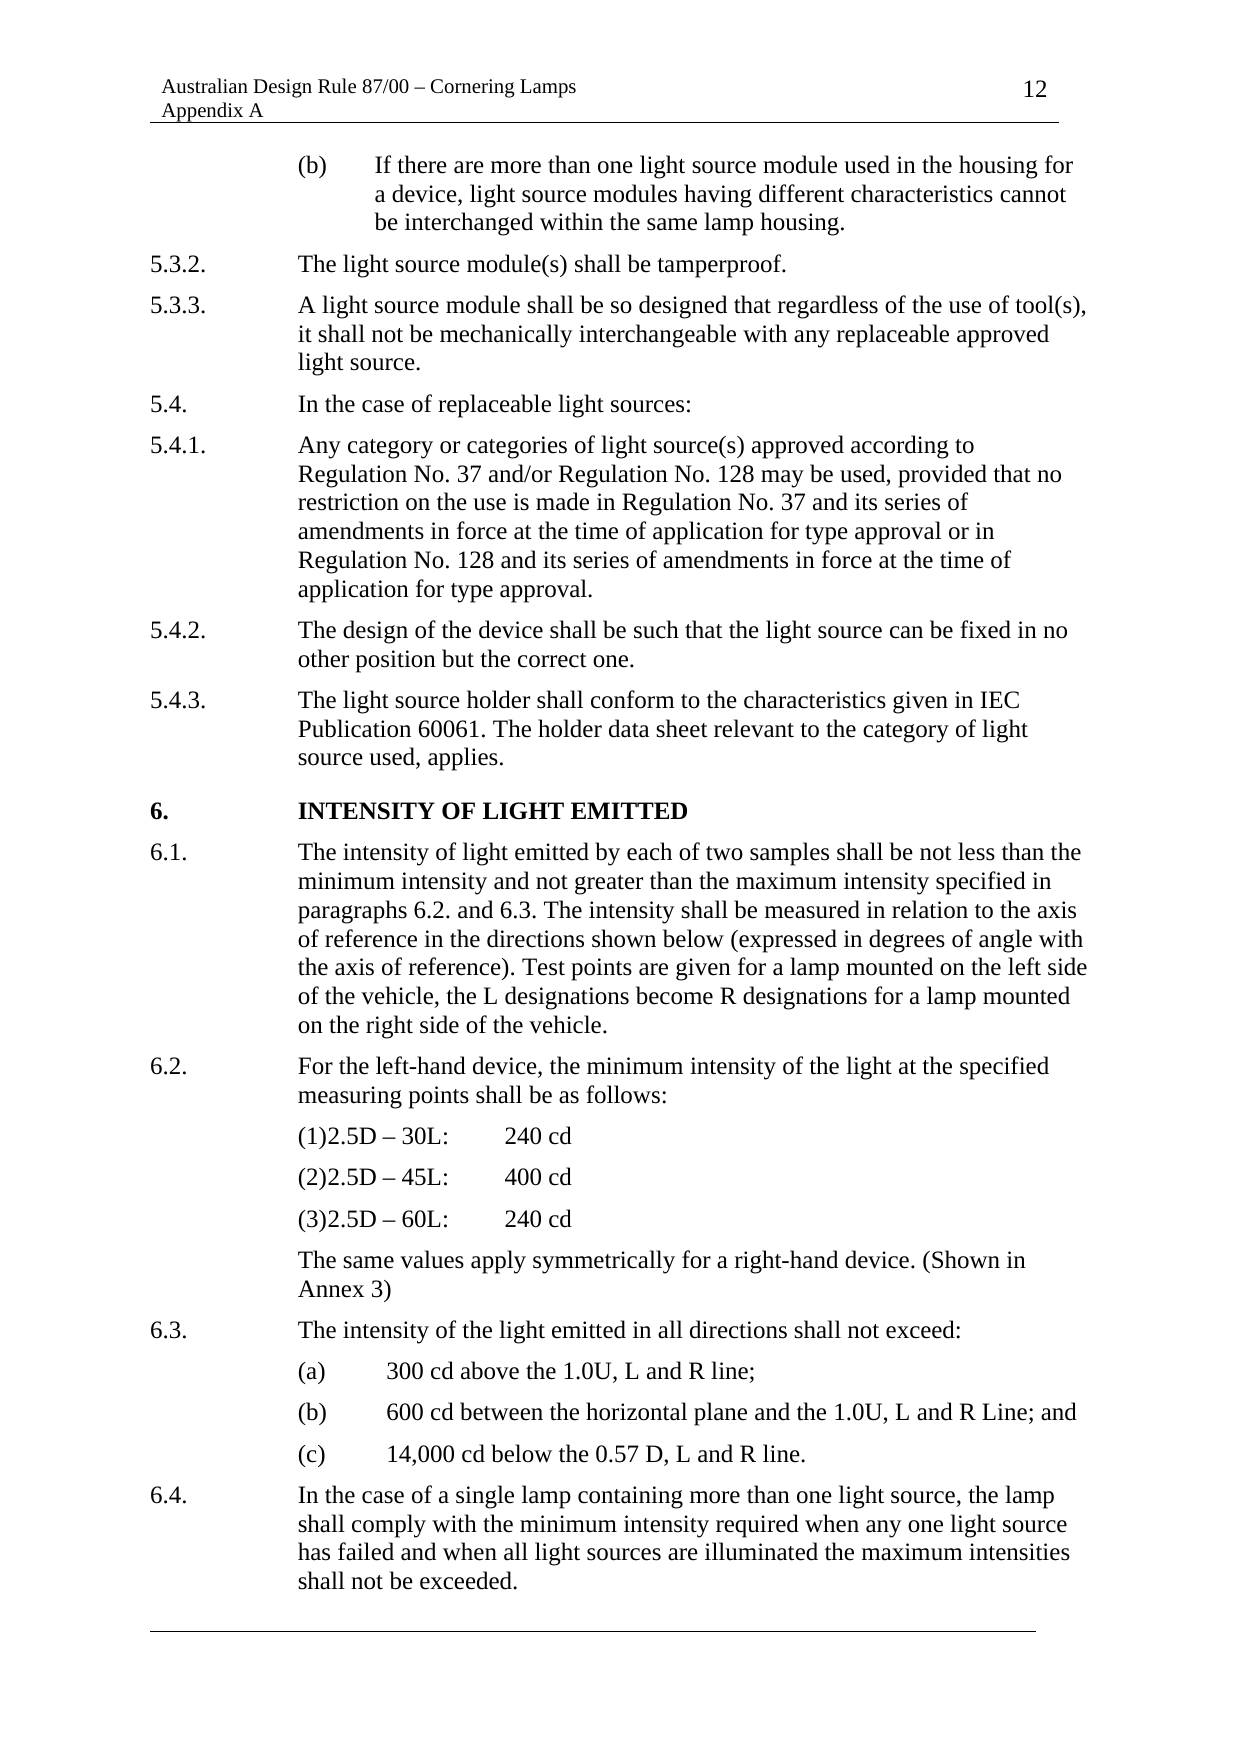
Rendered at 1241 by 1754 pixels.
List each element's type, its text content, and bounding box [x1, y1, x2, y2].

text In the case of a single lamp containing more than one light source, the lamp shall comply with the minimum intensity required when any one light source has failed and when all light sources are illuminated the maximum intensities shall not be exceeded. [150, 1480, 1090, 1595]
text In the case of replaceable light sources: [150, 389, 1090, 417]
list (1) 2.5D – 30L: 240 cd [298, 1121, 1090, 1150]
text A light source module shall be so designed that regardless of the use of tool(s), it shall not be mechanically interchangeable with any replaceable approved light source. [150, 290, 1090, 376]
list (2) 2.5D – 45L: 400 cd [298, 1162, 1090, 1191]
list (b) If there are more than one light source module used in the housing for a device, light source modules having different characteristics cannot be interchanged within the same lamp housing. [298, 150, 1090, 236]
text For the left-hand device, the minimum intensity of the light at the specified measuring points shall be as follows: [150, 1051, 1090, 1109]
list (a) 300 cd above the 1.0U, L and R line; [298, 1356, 1090, 1385]
text Intensity of light emitted [150, 796, 1090, 825]
list (b) 600 cd between the horizontal plane and the 1.0U, L and R Line; and [298, 1397, 1090, 1426]
text The design of the device shall be such that the light source can be fixed in no other position but the correct one. [150, 615, 1090, 672]
text The light source module(s) shall be tamperproof. [150, 249, 1090, 277]
text The intensity of light emitted by each of two samples shall be not less than the minimum intensity and not greater than the maximum intensity specified in paragraphs 6.2. and 6.3. The intensity shall be measured in relation to the axis of reference in the directions shown below (expressed in degrees of angle with the axis of reference). Test points are given for a lamp mounted on the left side of the vehicle, the L designations become R designations for a lamp mounted on the right side of the vehicle. [150, 837, 1090, 1039]
list The same values apply symmetrically for a right-hand device. (Shown in Annex 3) [298, 1245, 1090, 1302]
list (c) 14,000 cd below the 0.57 D, L and R line. [298, 1439, 1090, 1467]
text The light source holder shall conform to the characteristics given in IEC Publication 60061. The holder data sheet relevant to the category of light source used, applies. [150, 685, 1090, 771]
list (3) 2.5D – 60L: 240 cd [298, 1204, 1090, 1232]
text Any category or categories of light source(s) approved according to Regulation No. 37 and/or Regulation No. 128 may be used, provided that no restriction on the use is made in Regulation No. 37 and its series of amendments in force at the time of application for type approval or in Regulation No. 128 and its series of amendments in force at the time of application for type approval. [150, 430, 1090, 602]
text The intensity of the light emitted in all directions shall not exceed: [150, 1315, 1090, 1344]
